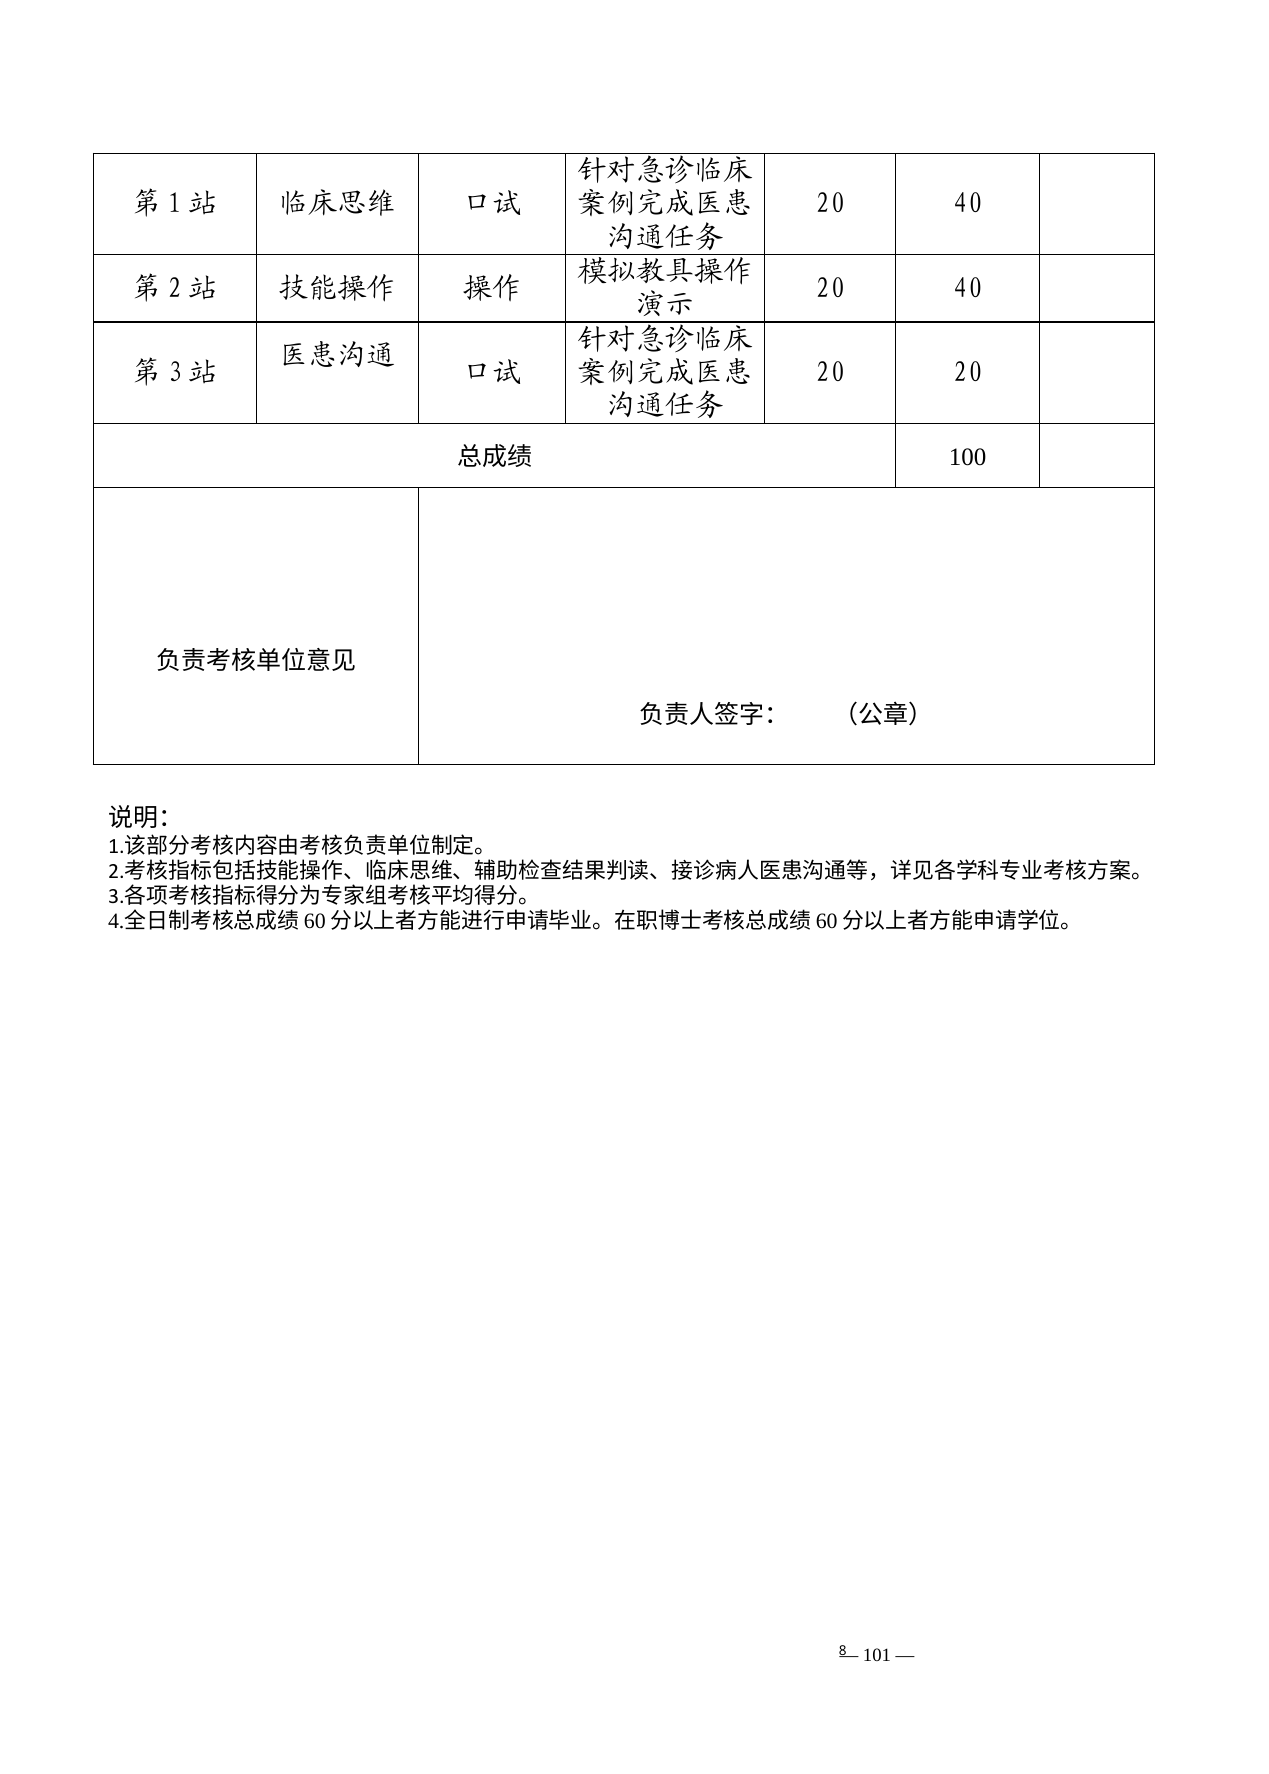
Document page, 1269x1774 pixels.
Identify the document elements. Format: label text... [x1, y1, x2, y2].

list 3.各项考核指标得分为专家组考核平均得分。 [108, 884, 1139, 909]
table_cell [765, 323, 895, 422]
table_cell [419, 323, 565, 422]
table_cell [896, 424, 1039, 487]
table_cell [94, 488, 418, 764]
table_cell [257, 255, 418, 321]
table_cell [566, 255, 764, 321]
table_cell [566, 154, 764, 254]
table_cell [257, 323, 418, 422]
list 2.考核指标包括技能操作、临床思维、辅助检查结果判读、接诊病人医患沟通等，详见各学科专业考核方案。 [108, 859, 1139, 884]
list 4.全日制考核总成绩60分以上者方能进行申请毕业。在职博士考核总成绩60分以上者方能申请学位。 [108, 909, 1139, 934]
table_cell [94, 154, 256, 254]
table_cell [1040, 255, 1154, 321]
list 1.该部分考核内容由考核负责单位制定。 [108, 834, 1139, 859]
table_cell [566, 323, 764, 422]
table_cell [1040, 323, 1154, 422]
text 说明： [108, 798, 1139, 834]
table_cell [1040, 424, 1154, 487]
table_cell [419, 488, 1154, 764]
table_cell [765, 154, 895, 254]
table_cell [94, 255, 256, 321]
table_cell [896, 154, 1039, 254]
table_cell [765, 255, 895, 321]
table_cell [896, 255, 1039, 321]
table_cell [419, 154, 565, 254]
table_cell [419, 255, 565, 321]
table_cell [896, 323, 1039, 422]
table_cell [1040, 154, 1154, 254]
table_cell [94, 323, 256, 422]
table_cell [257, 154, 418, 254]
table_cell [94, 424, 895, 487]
